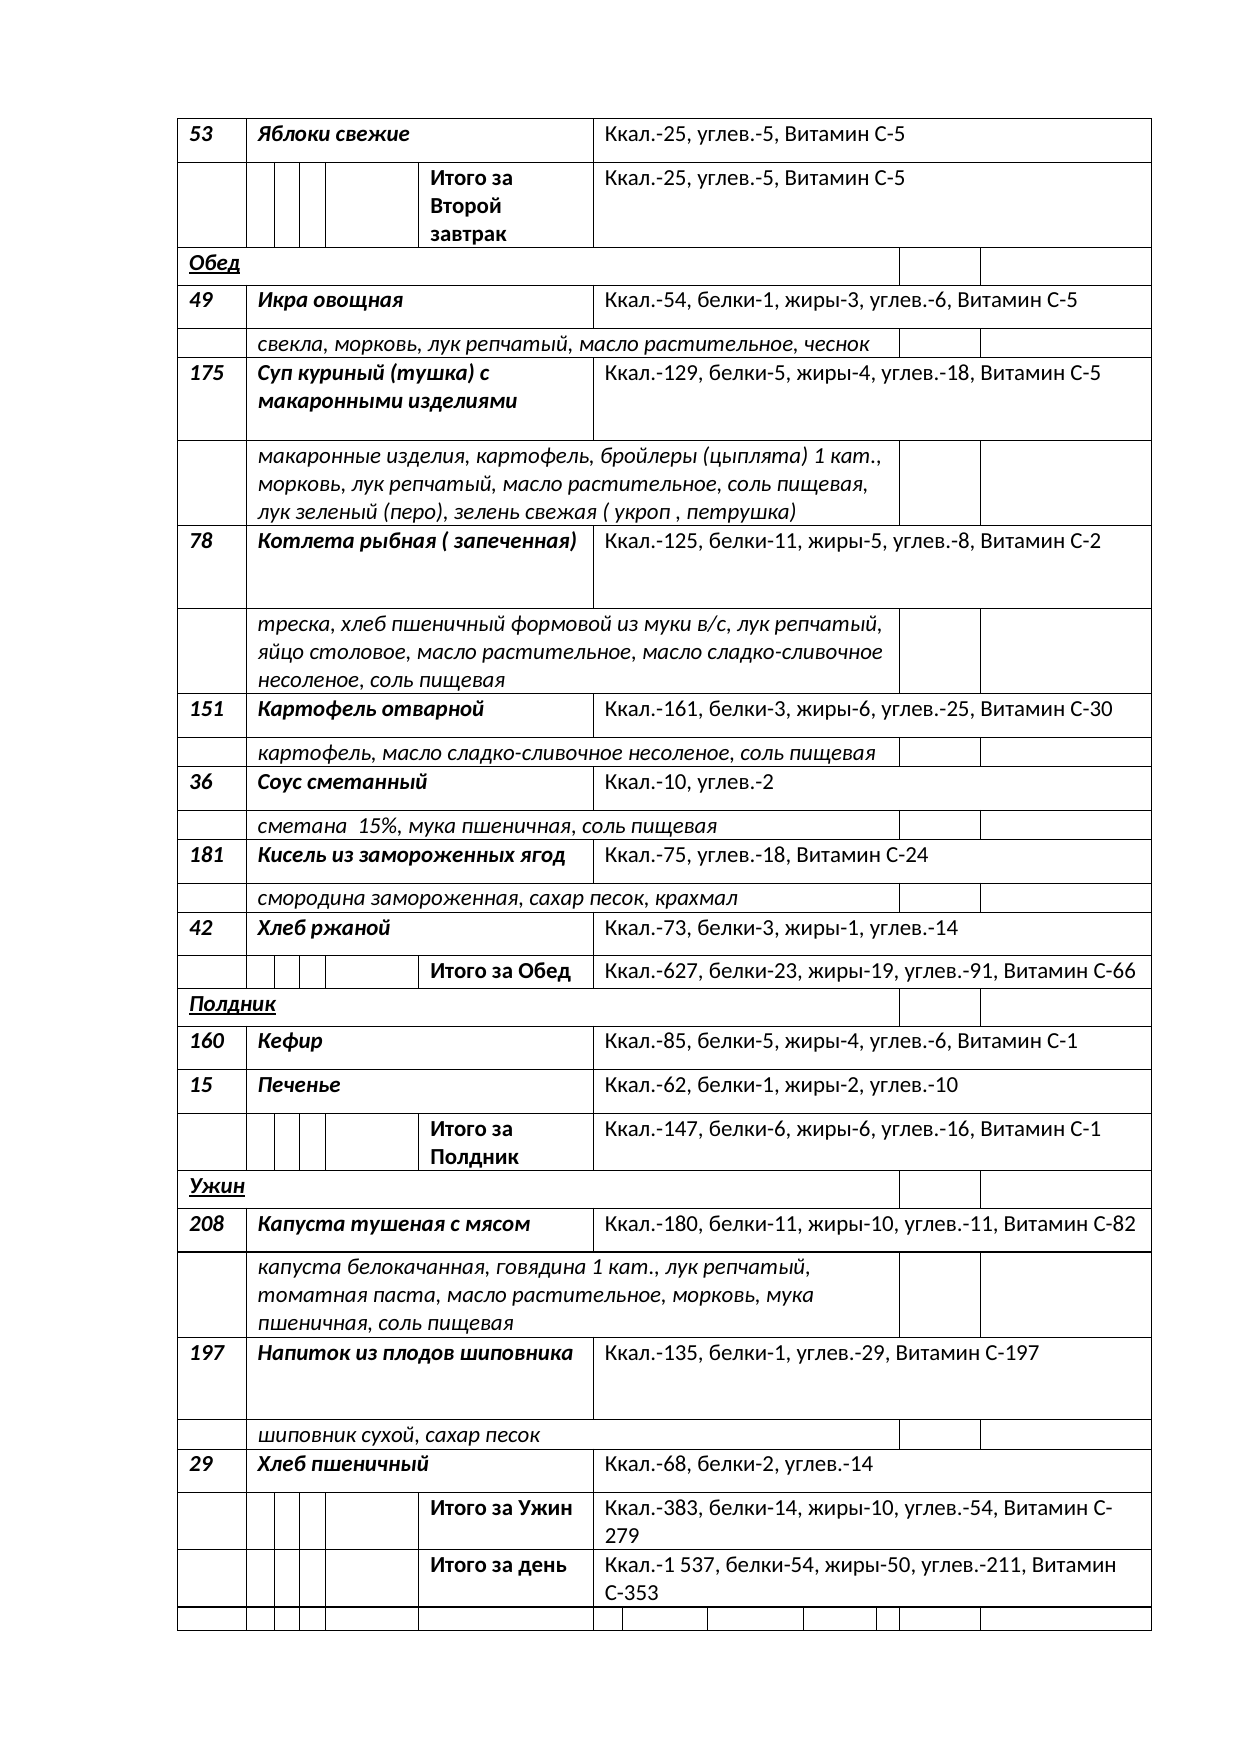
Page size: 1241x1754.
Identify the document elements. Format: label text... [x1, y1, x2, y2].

table_cell [900, 441, 980, 525]
table_cell [900, 248, 980, 284]
table_cell [981, 1171, 1151, 1208]
table_cell Ккал.-1 537, белки-54, жиры-50, углев.-211, Витамин С-353 [594, 1550, 1151, 1606]
table_cell 78 [178, 526, 246, 608]
table_cell Полдник [178, 989, 899, 1026]
table_cell Суп куриный (тушка) с макаронными изделиями [247, 358, 593, 440]
table_cell Ккал.-125, белки-11, жиры-5, углев.-8, Витамин С-2 [594, 526, 1151, 608]
table_cell [247, 956, 274, 988]
table_cell [178, 1253, 246, 1337]
table_cell Ккал.-73, белки-3, жиры-1, углев.-14 [594, 913, 1151, 955]
table_cell [275, 1608, 299, 1630]
table_cell Печенье [247, 1070, 593, 1113]
table_cell Кисель из замороженных ягод [247, 840, 593, 882]
table_cell [300, 956, 325, 988]
table_cell [178, 441, 246, 525]
table_cell 208 [178, 1209, 246, 1251]
table_cell [300, 1608, 325, 1630]
table_cell [900, 609, 980, 693]
table_cell [900, 1253, 980, 1337]
table_cell Ккал.-135, белки-1, углев.-29, Витамин С-197 [594, 1338, 1151, 1419]
table_cell Ккал.-10, углев.-2 [594, 767, 1151, 810]
table_cell 15 [178, 1070, 246, 1113]
table_cell Яблоки свежие [247, 119, 593, 162]
table_cell [708, 1608, 803, 1630]
table_cell [900, 738, 980, 766]
table_cell 181 [178, 840, 246, 882]
table_cell 42 [178, 913, 246, 955]
table_cell [300, 1114, 325, 1170]
table_cell [247, 163, 274, 247]
table_cell [300, 1493, 325, 1549]
table_cell Картофель отварной [247, 694, 593, 737]
table_cell сметана 15%, мука пшеничная, соль пищевая [247, 811, 899, 839]
table_cell [178, 1550, 246, 1606]
table_cell Итого за день [419, 1550, 593, 1606]
table_cell Хлеб ржаной [247, 913, 593, 955]
table_cell [326, 1550, 418, 1606]
table_cell 29 [178, 1450, 246, 1492]
table_cell Ккал.-62, белки-1, жиры-2, углев.-10 [594, 1070, 1151, 1113]
table_cell [900, 1420, 980, 1448]
table_cell [178, 1420, 246, 1448]
table_cell [900, 1171, 980, 1208]
table_cell [900, 884, 980, 912]
table_cell [419, 1608, 593, 1630]
table_cell смородина замороженная, сахар песок, крахмал [247, 884, 899, 912]
table_cell Котлета рыбная ( запеченная) [247, 526, 593, 608]
table_cell 36 [178, 767, 246, 810]
table_cell макаронные изделия, картофель, бройлеры (цыплята) 1 кат., морковь, лук репчатый, масло растительное, соль пищевая, лук зеленый (перо), зелень свежая ( укроп , петрушка) [247, 441, 899, 525]
table_cell [178, 1114, 246, 1170]
table_cell [623, 1608, 707, 1630]
table_cell свекла, морковь, лук репчатый, масло растительное, чеснок [247, 329, 899, 357]
table_cell Ккал.-129, белки-5, жиры-4, углев.-18, Витамин С-5 [594, 358, 1151, 440]
table_cell [178, 163, 246, 247]
table_cell Ккал.-68, белки-2, углев.-14 [594, 1450, 1151, 1492]
table_cell Ккал.-180, белки-11, жиры-10, углев.-11, Витамин С-82 [594, 1209, 1151, 1251]
table_cell [900, 329, 980, 357]
table_cell [326, 1608, 418, 1630]
table_cell [981, 441, 1151, 525]
table_cell [981, 248, 1151, 284]
table_cell 160 [178, 1027, 246, 1069]
table_cell [981, 329, 1151, 357]
table_cell [300, 163, 325, 247]
table_cell Икра овощная [247, 286, 593, 328]
table_cell [326, 163, 418, 247]
table_cell 175 [178, 358, 246, 440]
table_cell Ккал.-383, белки-14, жиры-10, углев.-54, Витамин С-279 [594, 1493, 1151, 1549]
table_cell [981, 989, 1151, 1026]
table_cell треска, хлеб пшеничный формовой из муки в/с, лук репчатый, яйцо столовое, масло растительное, масло сладко-сливочное несоленое, соль пищевая [247, 609, 899, 693]
table_cell [981, 738, 1151, 766]
table_cell [981, 609, 1151, 693]
table_cell [178, 811, 246, 839]
table_cell Ккал.-75, углев.-18, Витамин С-24 [594, 840, 1151, 882]
table_cell [275, 1550, 299, 1606]
table_cell Хлеб пшеничный [247, 1450, 593, 1492]
table_cell [981, 811, 1151, 839]
table_cell 151 [178, 694, 246, 737]
table_cell Ккал.-85, белки-5, жиры-4, углев.-6, Витамин С-1 [594, 1027, 1151, 1069]
table_cell шиповник сухой, сахар песок [247, 1420, 899, 1448]
table_cell [981, 1420, 1151, 1448]
table_cell [275, 956, 299, 988]
table_cell [877, 1608, 899, 1630]
table_cell 53 [178, 119, 246, 162]
table_cell [247, 1493, 274, 1549]
table_cell картофель, масло сладко-сливочное несоленое, соль пищевая [247, 738, 899, 766]
table_cell [300, 1550, 325, 1606]
table_cell Итого за Полдник [419, 1114, 593, 1170]
table_cell [247, 1608, 274, 1630]
table_cell капуста белокачанная, говядина 1 кат., лук репчатый, томатная паста, масло растительное, морковь, мука пшеничная, соль пищевая [247, 1253, 899, 1337]
table_cell [178, 884, 246, 912]
table_cell [178, 1493, 246, 1549]
table_cell Ккал.-161, белки-3, жиры-6, углев.-25, Витамин С-30 [594, 694, 1151, 737]
table_cell [326, 1114, 418, 1170]
table_cell [981, 1253, 1151, 1337]
table_cell Итого за Ужин [419, 1493, 593, 1549]
table_cell [900, 811, 980, 839]
table_cell [178, 738, 246, 766]
table_cell [594, 1608, 622, 1630]
table_cell [275, 1493, 299, 1549]
table_cell [275, 1114, 299, 1170]
table_cell Кефир [247, 1027, 593, 1069]
table_cell [326, 1493, 418, 1549]
table_cell 197 [178, 1338, 246, 1419]
table_cell [900, 1608, 980, 1630]
table_cell Ккал.-627, белки-23, жиры-19, углев.-91, Витамин С-66 [594, 956, 1151, 988]
table_cell Ккал.-25, углев.-5, Витамин С-5 [594, 163, 1151, 247]
table_cell [326, 956, 418, 988]
table_cell Ужин [178, 1171, 899, 1208]
table_cell Итого за Второй завтрак [419, 163, 593, 247]
table_cell [178, 609, 246, 693]
table_cell Ккал.-147, белки-6, жиры-6, углев.-16, Витамин С-1 [594, 1114, 1151, 1170]
table_cell Итого за Обед [419, 956, 593, 988]
table_cell Соус сметанный [247, 767, 593, 810]
table_cell Обед [178, 248, 899, 284]
table_cell [981, 1608, 1151, 1630]
table_cell [247, 1550, 274, 1606]
table_cell [247, 1114, 274, 1170]
table_cell 49 [178, 286, 246, 328]
table_cell Напиток из плодов шиповника [247, 1338, 593, 1419]
table_cell [178, 956, 246, 988]
table_cell [804, 1608, 876, 1630]
table_cell [275, 163, 299, 247]
table_cell [178, 329, 246, 357]
table_cell [981, 884, 1151, 912]
table_cell [900, 989, 980, 1026]
table_cell [178, 1608, 246, 1630]
table_cell Капуста тушеная с мясом [247, 1209, 593, 1251]
table_cell Ккал.-25, углев.-5, Витамин С-5 [594, 119, 1151, 162]
table_cell Ккал.-54, белки-1, жиры-3, углев.-6, Витамин С-5 [594, 286, 1151, 328]
